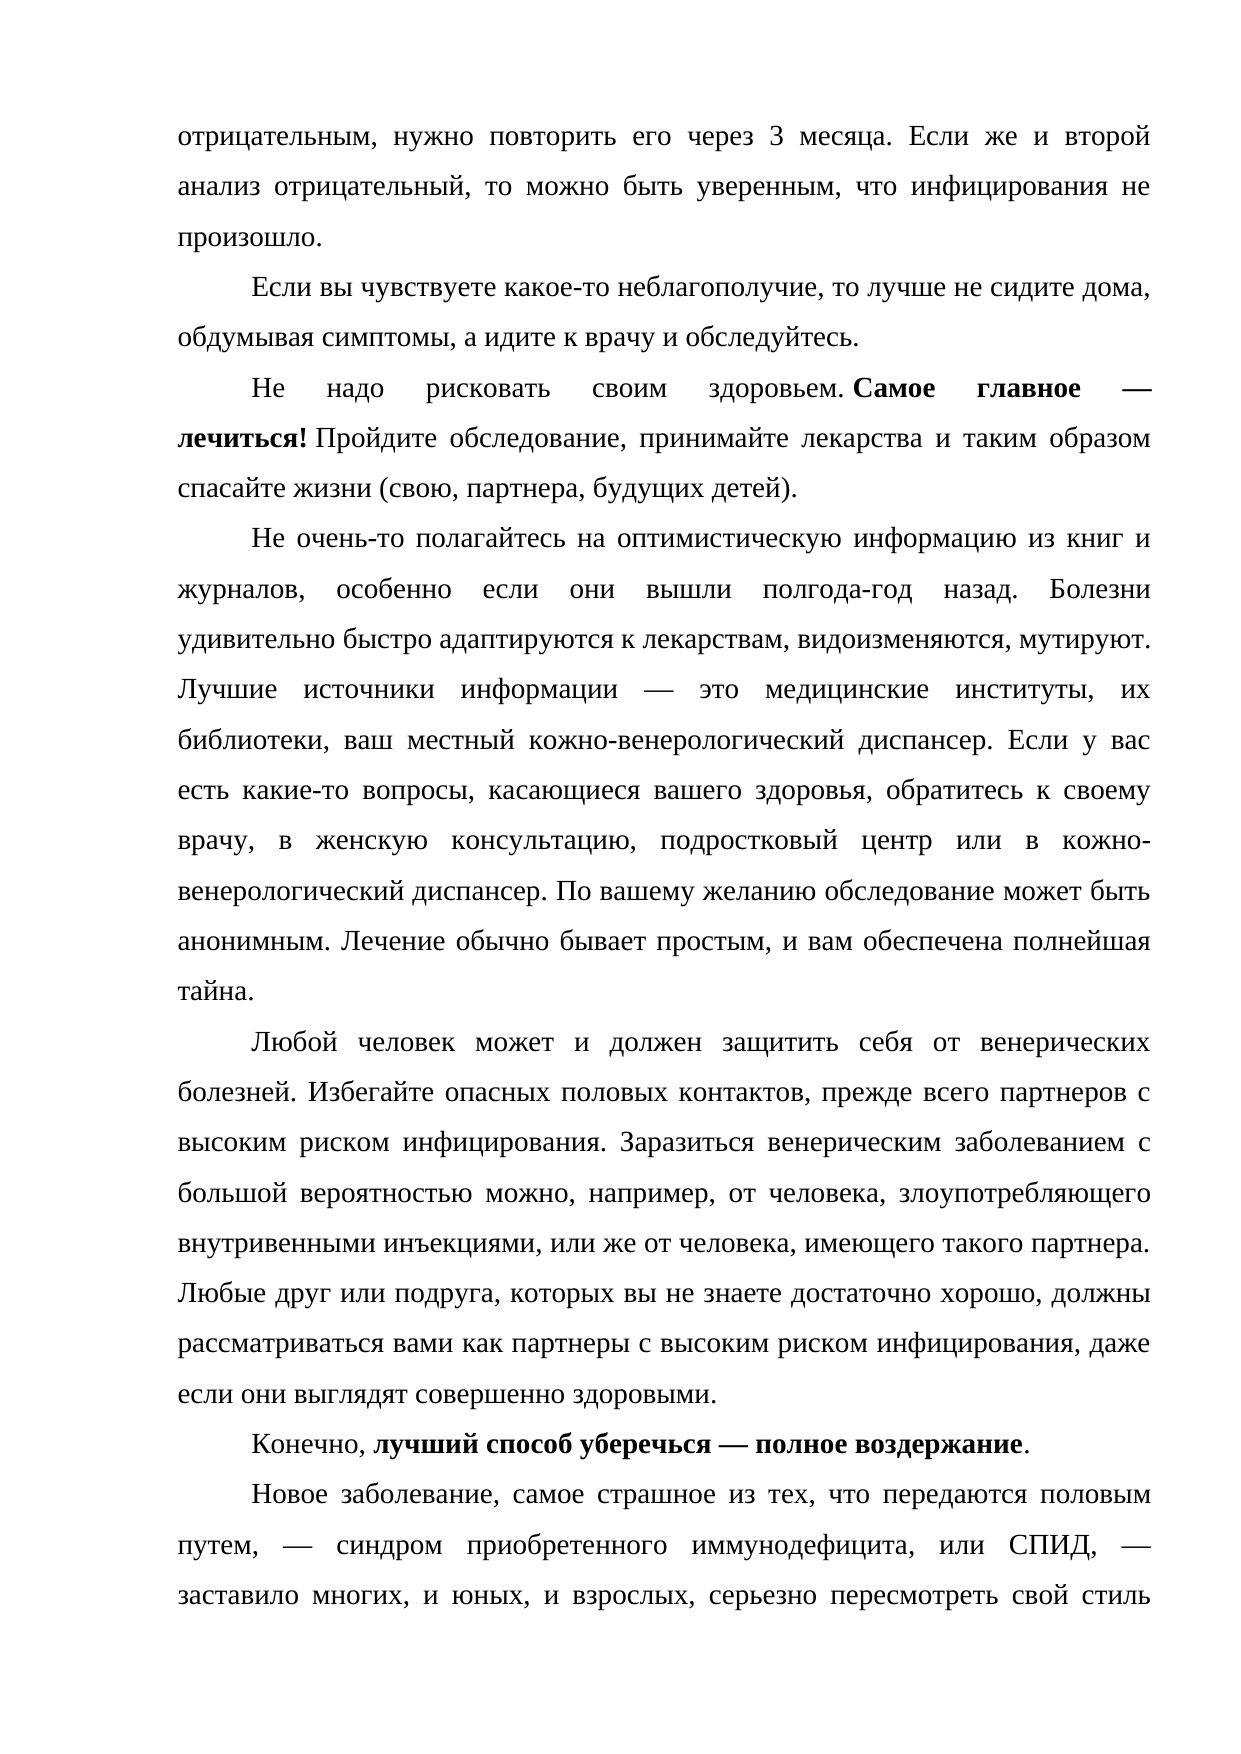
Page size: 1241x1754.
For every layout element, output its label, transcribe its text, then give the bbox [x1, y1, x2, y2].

text Не надо рисковать своим здоровьем. Самое главное — лечиться! Пройдите обследование, принимайте лекарства и таким образом спасайте жизни (свою, партнера, будущих детей). [177, 370, 1152, 504]
text Любой человек может и должен защитить себя от венерических болезней. Избегайте опасных половых контактов, прежде всего партнеров с высоким риском инфицирования. Заразиться венерическим заболеванием с большой вероятностью можно, например, от человека, злоупотребляющего внутривенными инъекциями, или же от человека, имеющего такого партнера. Любые друг или подруга, которых вы не знаете достаточно хорошо, должны рассматриваться вами как партнеры с высоким риском инфицирования, даже если они выглядят совершенно здоровыми. [177, 1024, 1152, 1409]
text Конечно, лучший способ уберечься — полное воздержание. [177, 1426, 1152, 1460]
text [177, 1477, 1152, 1611]
text Если вы чувствуете какое-то неблагополучие, то лучше не сидите дома, обдумывая симптомы, а идите к врачу и обследуйтесь. [177, 269, 1152, 353]
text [177, 118, 1152, 252]
text Не очень-то полагайтесь на оптимистическую информацию из книг и журналов, особенно если они вышли полгода-год назад. Болезни удивительно быстро адаптируются к лекарствам, видоизменяются, мутируют. Лучшие источники информации — это медицинские институты, их библиотеки, ваш местный кожно-венерологический диспансер. Если у вас есть какие-то вопросы, касающиеся вашего здоровья, обратитесь к своему врачу, в женскую консультацию, подростковый центр или в кожно-венерологический диспансер. По вашему желанию обследование может быть анонимным. Лечение обычно бывает простым, и вам обеспечена полнейшая тайна. [177, 521, 1152, 1007]
